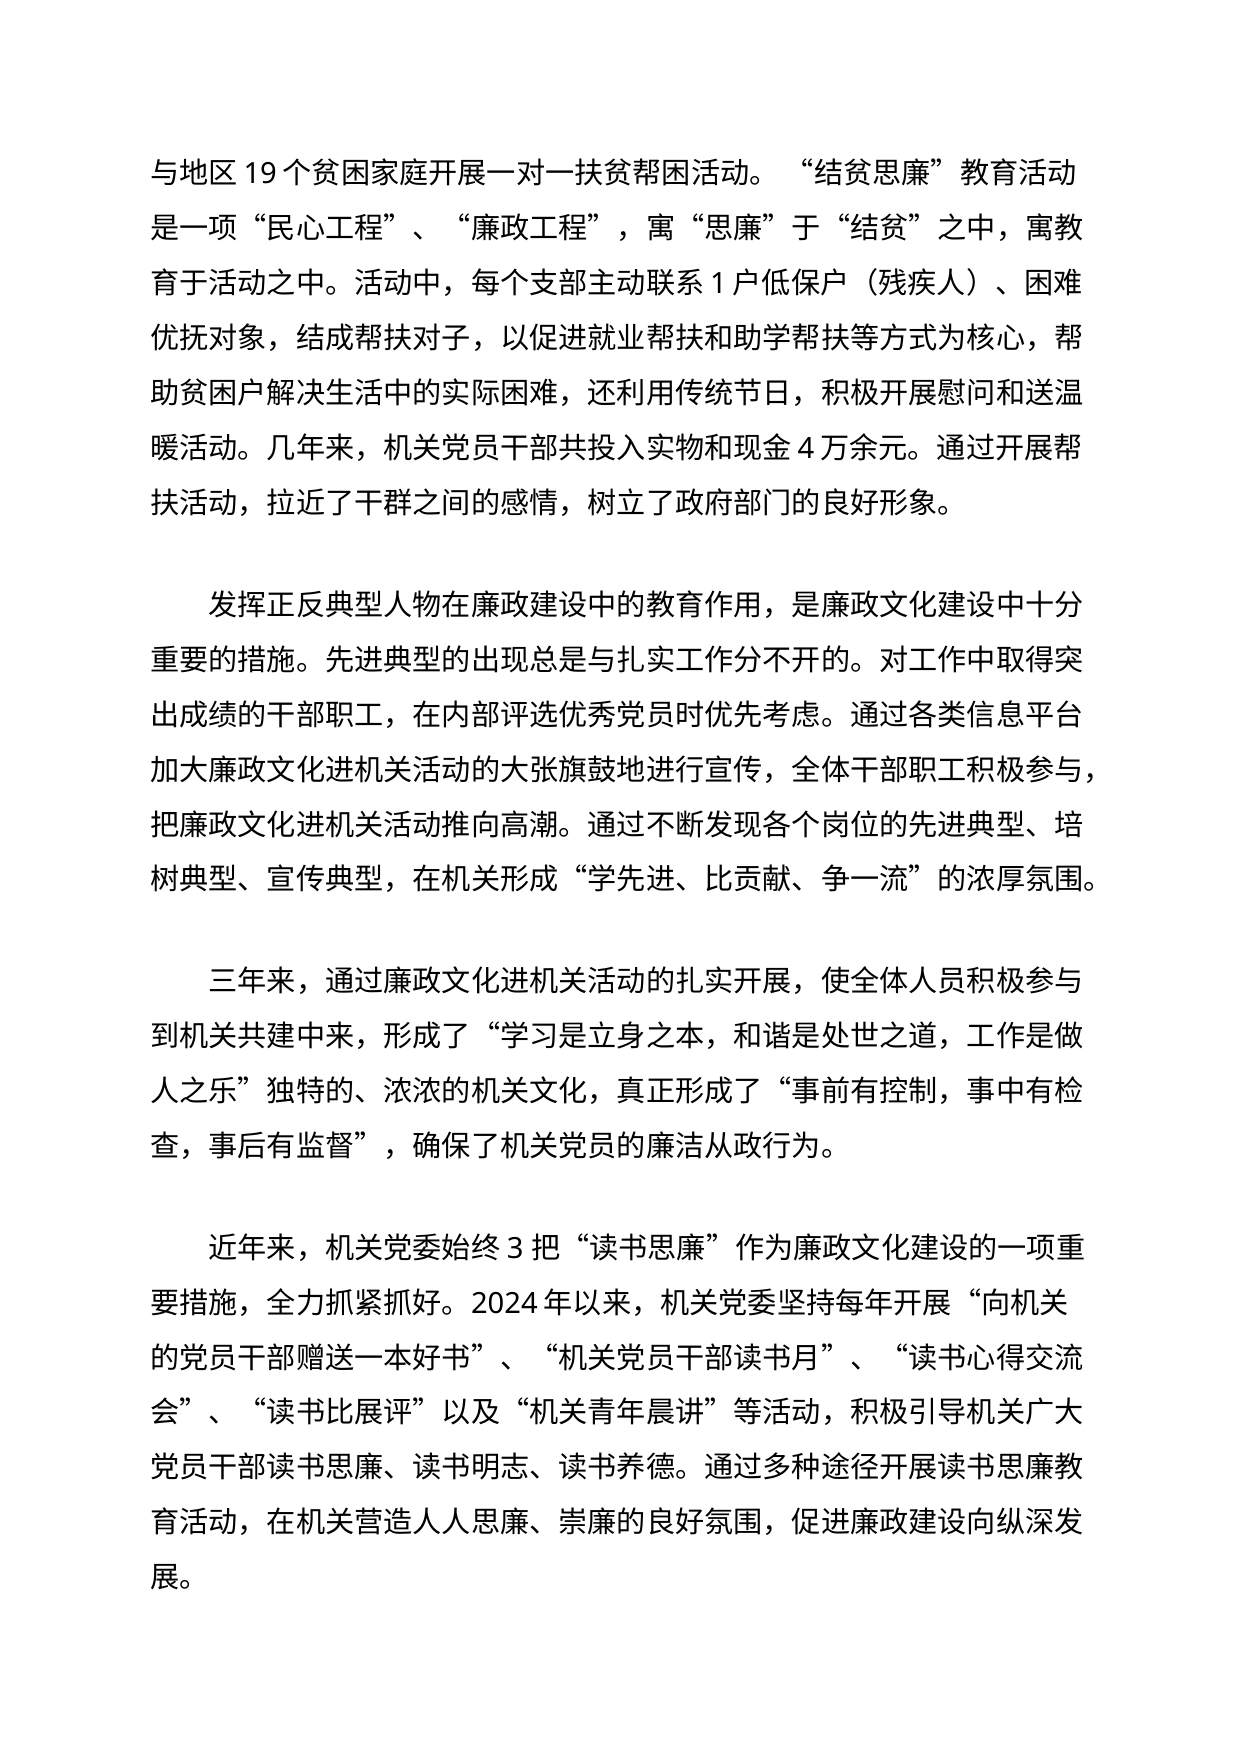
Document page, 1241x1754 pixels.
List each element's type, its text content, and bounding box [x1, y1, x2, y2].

text 近年来，机关党委始终 3 把“读书思廉”作为廉政文化建设的一项重要措施，全力抓紧抓好。2024年以来，机关党委坚持每年开展“向机关的党员干部赠送一本好书”、“机关党员干部读书月”、“读书心得交流会”、“读书比展评”以及“机关青年晨讲”等活动，积极引导机关广大党员干部读书思廉、读书明志、读书养德。通过多种途径开展读书思廉教育活动，在机关营造人人思廉、崇廉的良好氛围，促进廉政建设向纵深发展。 [150, 1224, 1090, 1596]
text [150, 150, 1090, 522]
text 三年来，通过廉政文化进机关活动的扎实开展，使全体人员积极参与到机关共建中来，形成了“学习是立身之本，和谐是处世之道，工作是做人之乐”独特的、浓浓的机关文化，真正形成了“事前有控制，事中有检查，事后有监督”，确保了机关党员的廉洁从政行为。 [150, 958, 1090, 1165]
text 发挥正反典型人物在廉政建设中的教育作用，是廉政文化建设中十分重要的措施。先进典型的出现总是与扎实工作分不开的。对工作中取得突出成绩的干部职工，在内部评选优秀党员时优先考虑。通过各类信息平台加大廉政文化进机关活动的大张旗鼓地进行宣传，全体干部职工积极参与，把廉政文化进机关活动推向高潮。通过不断发现各个岗位的先进典型、培树典型、宣传典型，在机关形成“学先进、比贡献、争一流”的浓厚氛围。 [150, 581, 1090, 898]
